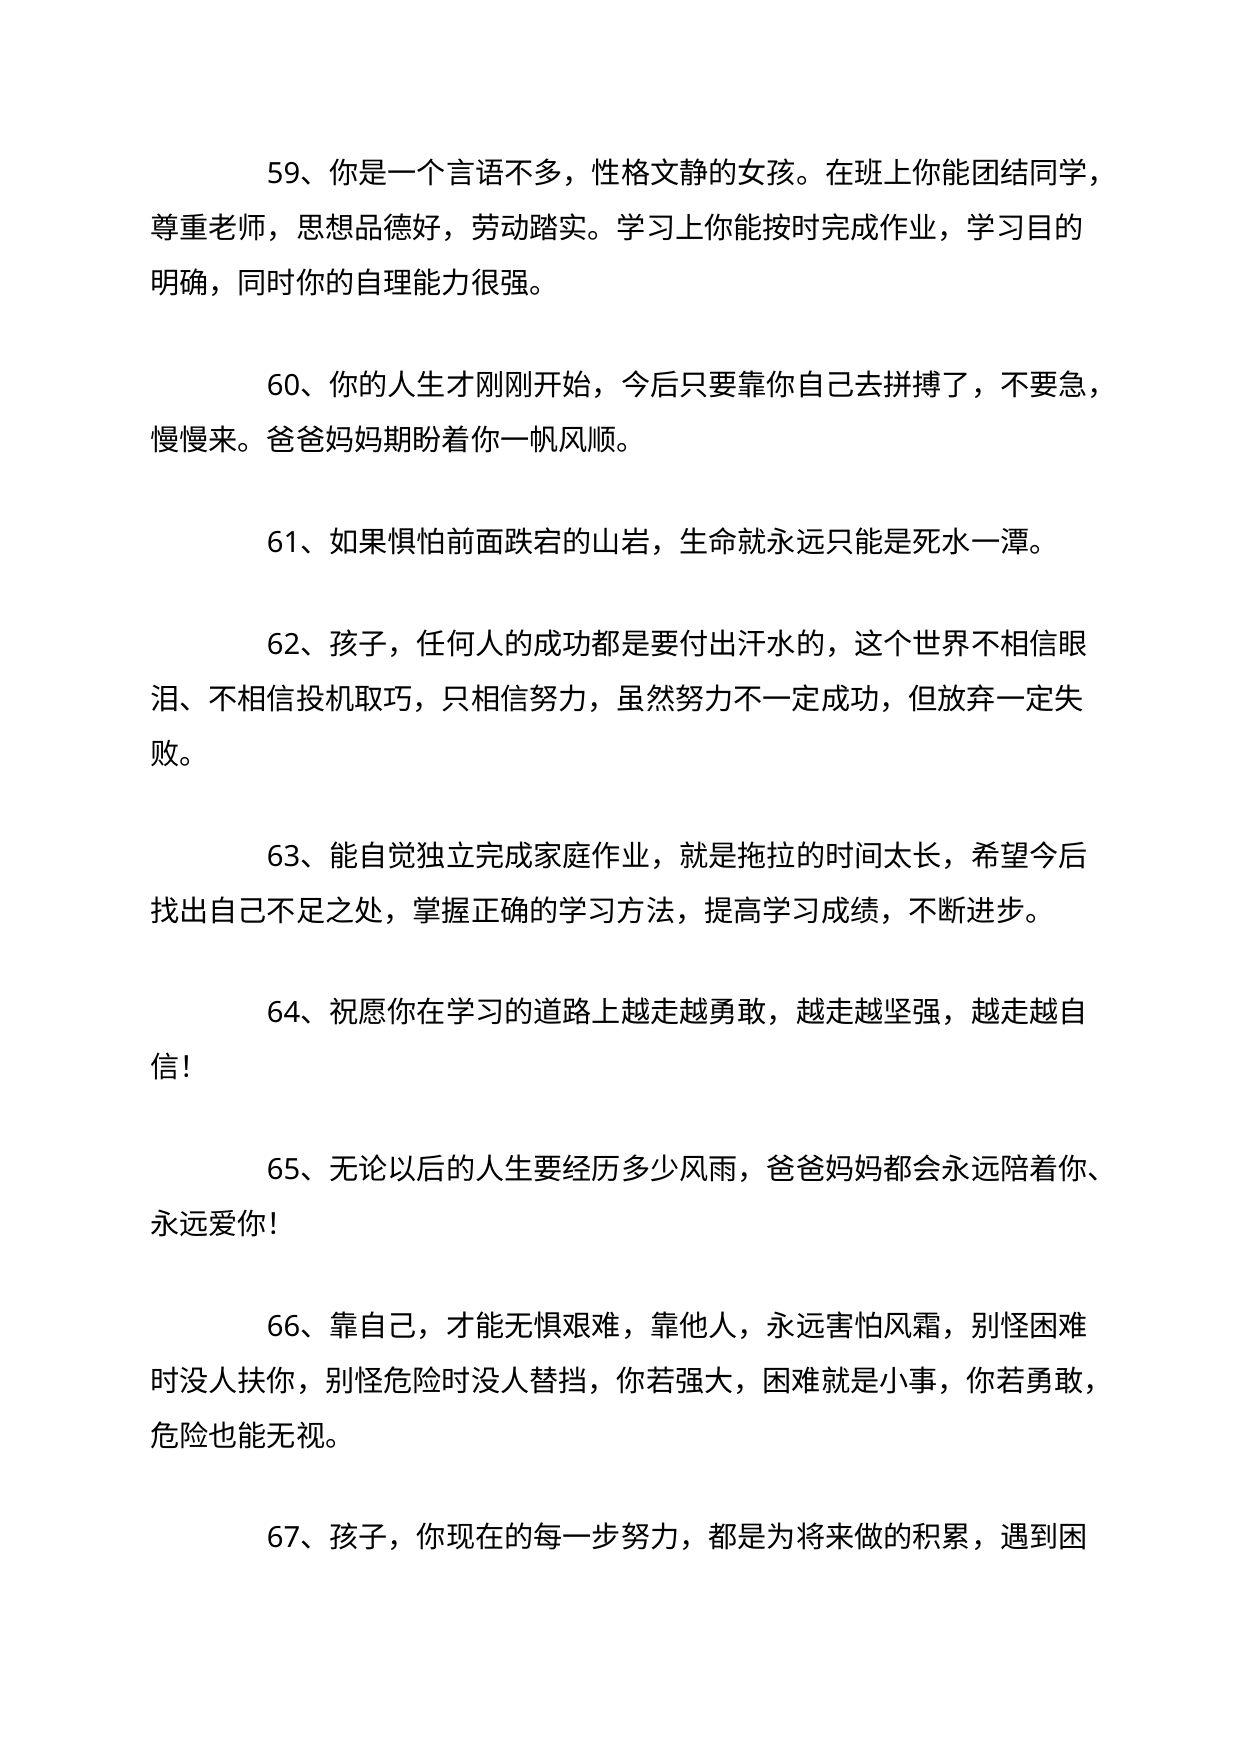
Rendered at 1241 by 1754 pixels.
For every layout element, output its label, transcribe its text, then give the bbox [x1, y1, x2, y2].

text 65、无论以后的人生要经历多少风雨，爸爸妈妈都会永远陪着你、永远爱你！ [150, 1146, 1090, 1243]
text 66、靠自己，才能无惧艰难，靠他人，永远害怕风霜，别怪困难时没人扶你，别怪危险时没人替挡，你若强大，困难就是小事，你若勇敢，危险也能无视。 [150, 1302, 1090, 1454]
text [150, 1514, 1090, 1556]
text 64、祝愿你在学习的道路上越走越勇敢，越走越坚强，越走越自信！ [150, 989, 1090, 1086]
text 60、你的人生才刚刚开始，今后只要靠你自己去拼搏了，不要急，慢慢来。爸爸妈妈期盼着你一帆风顺。 [150, 362, 1090, 459]
text 62、孩子，任何人的成功都是要付出汗水的，这个世界不相信眼泪、不相信投机取巧，只相信努力，虽然努力不一定成功，但放弃一定失败。 [150, 620, 1090, 773]
text 63、能自觉独立完成家庭作业，就是拖拉的时间太长，希望今后找出自己不足之处，掌握正确的学习方法，提高学习成绩，不断进步。 [150, 832, 1090, 929]
text 59、你是一个言语不多，性格文静的女孩。在班上你能团结同学，尊重老师，思想品德好，劳动踏实。学习上你能按时完成作业，学习目的明确，同时你的自理能力很强。 [150, 150, 1090, 302]
text 61、如果惧怕前面跌宕的山岩，生命就永远只能是死水一潭。 [150, 518, 1090, 561]
